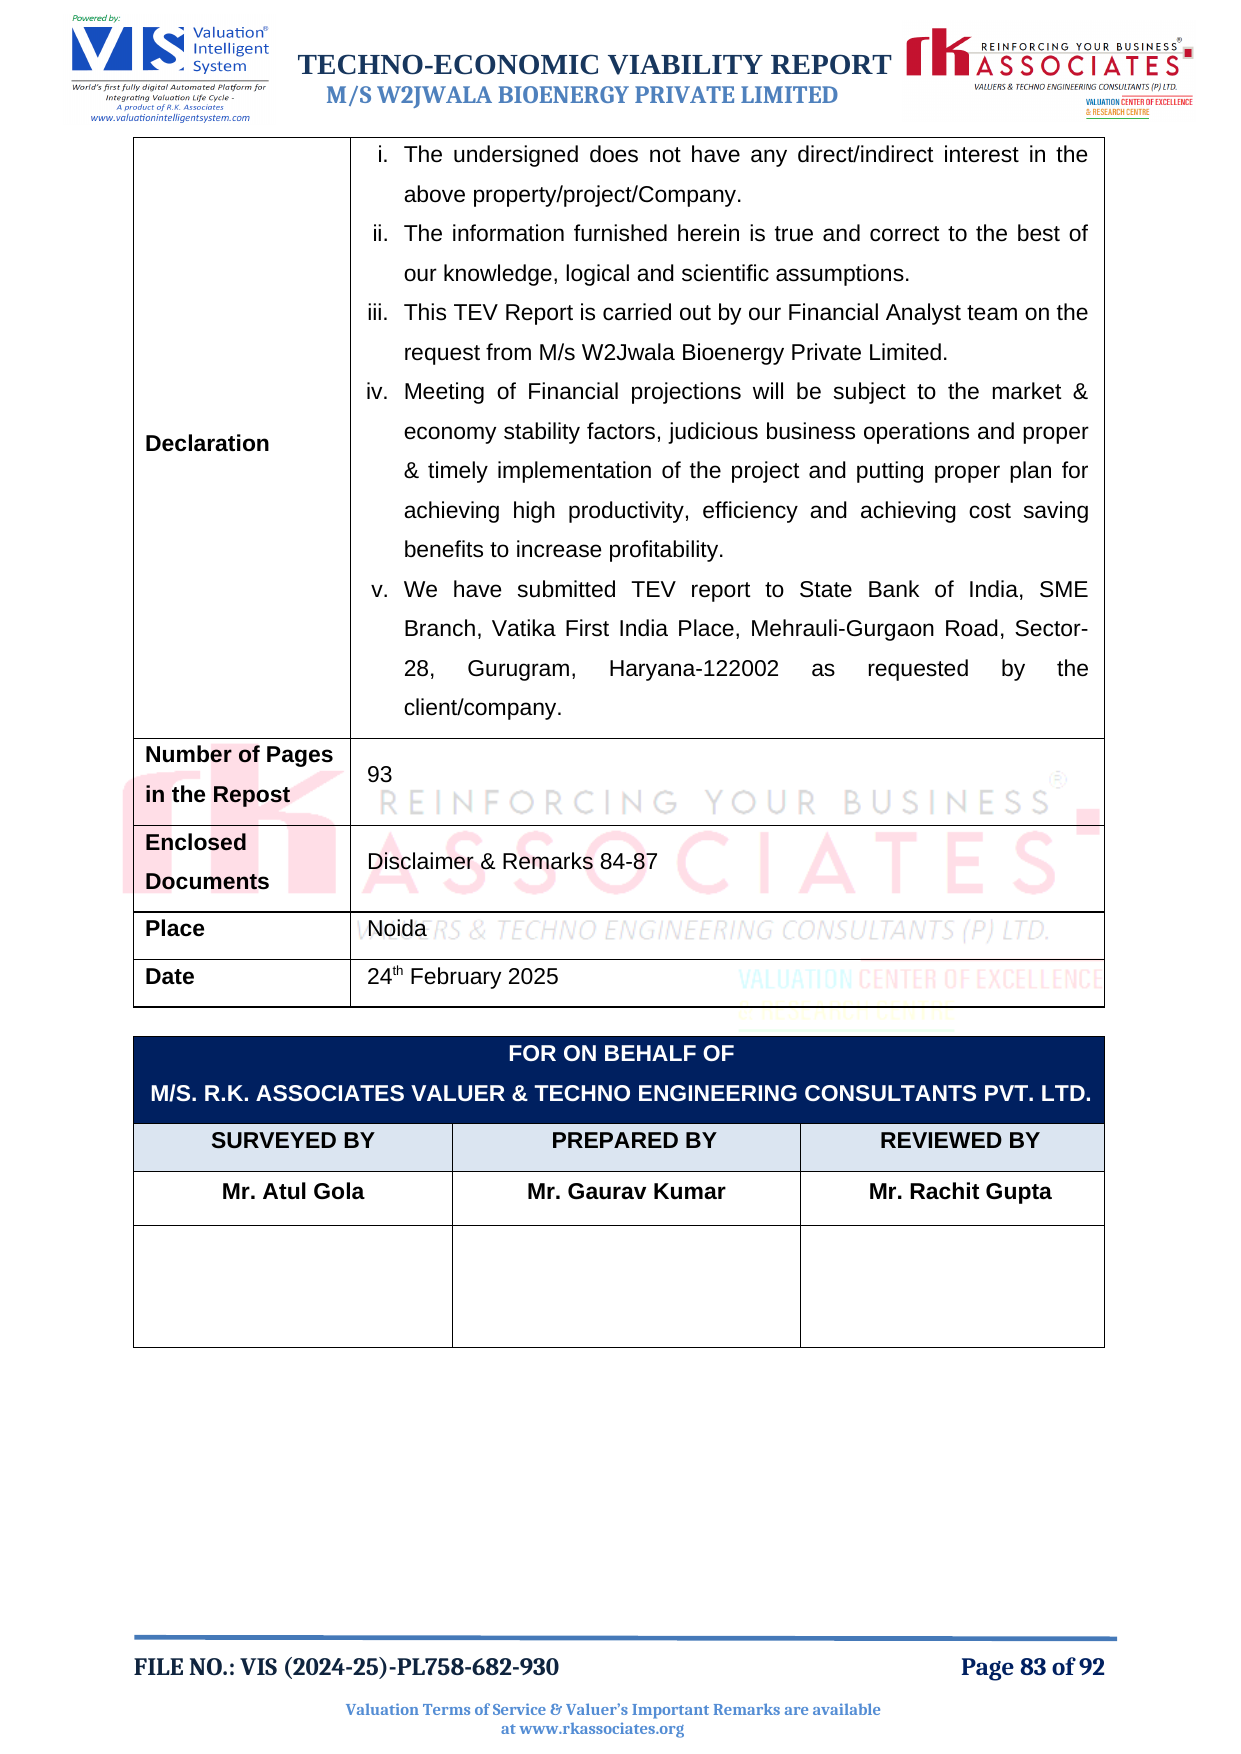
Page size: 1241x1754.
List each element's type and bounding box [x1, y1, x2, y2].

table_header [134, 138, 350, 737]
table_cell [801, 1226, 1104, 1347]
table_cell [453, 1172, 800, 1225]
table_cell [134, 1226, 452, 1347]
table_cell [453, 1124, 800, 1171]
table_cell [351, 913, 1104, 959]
picture [62, 14, 277, 125]
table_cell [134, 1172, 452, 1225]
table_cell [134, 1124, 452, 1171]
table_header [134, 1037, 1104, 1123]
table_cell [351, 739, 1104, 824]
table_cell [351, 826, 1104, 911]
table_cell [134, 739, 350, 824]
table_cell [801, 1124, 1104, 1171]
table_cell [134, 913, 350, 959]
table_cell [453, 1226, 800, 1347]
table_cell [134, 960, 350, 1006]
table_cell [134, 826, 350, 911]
picture [901, 20, 1196, 122]
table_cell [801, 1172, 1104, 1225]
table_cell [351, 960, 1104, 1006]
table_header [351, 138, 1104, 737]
